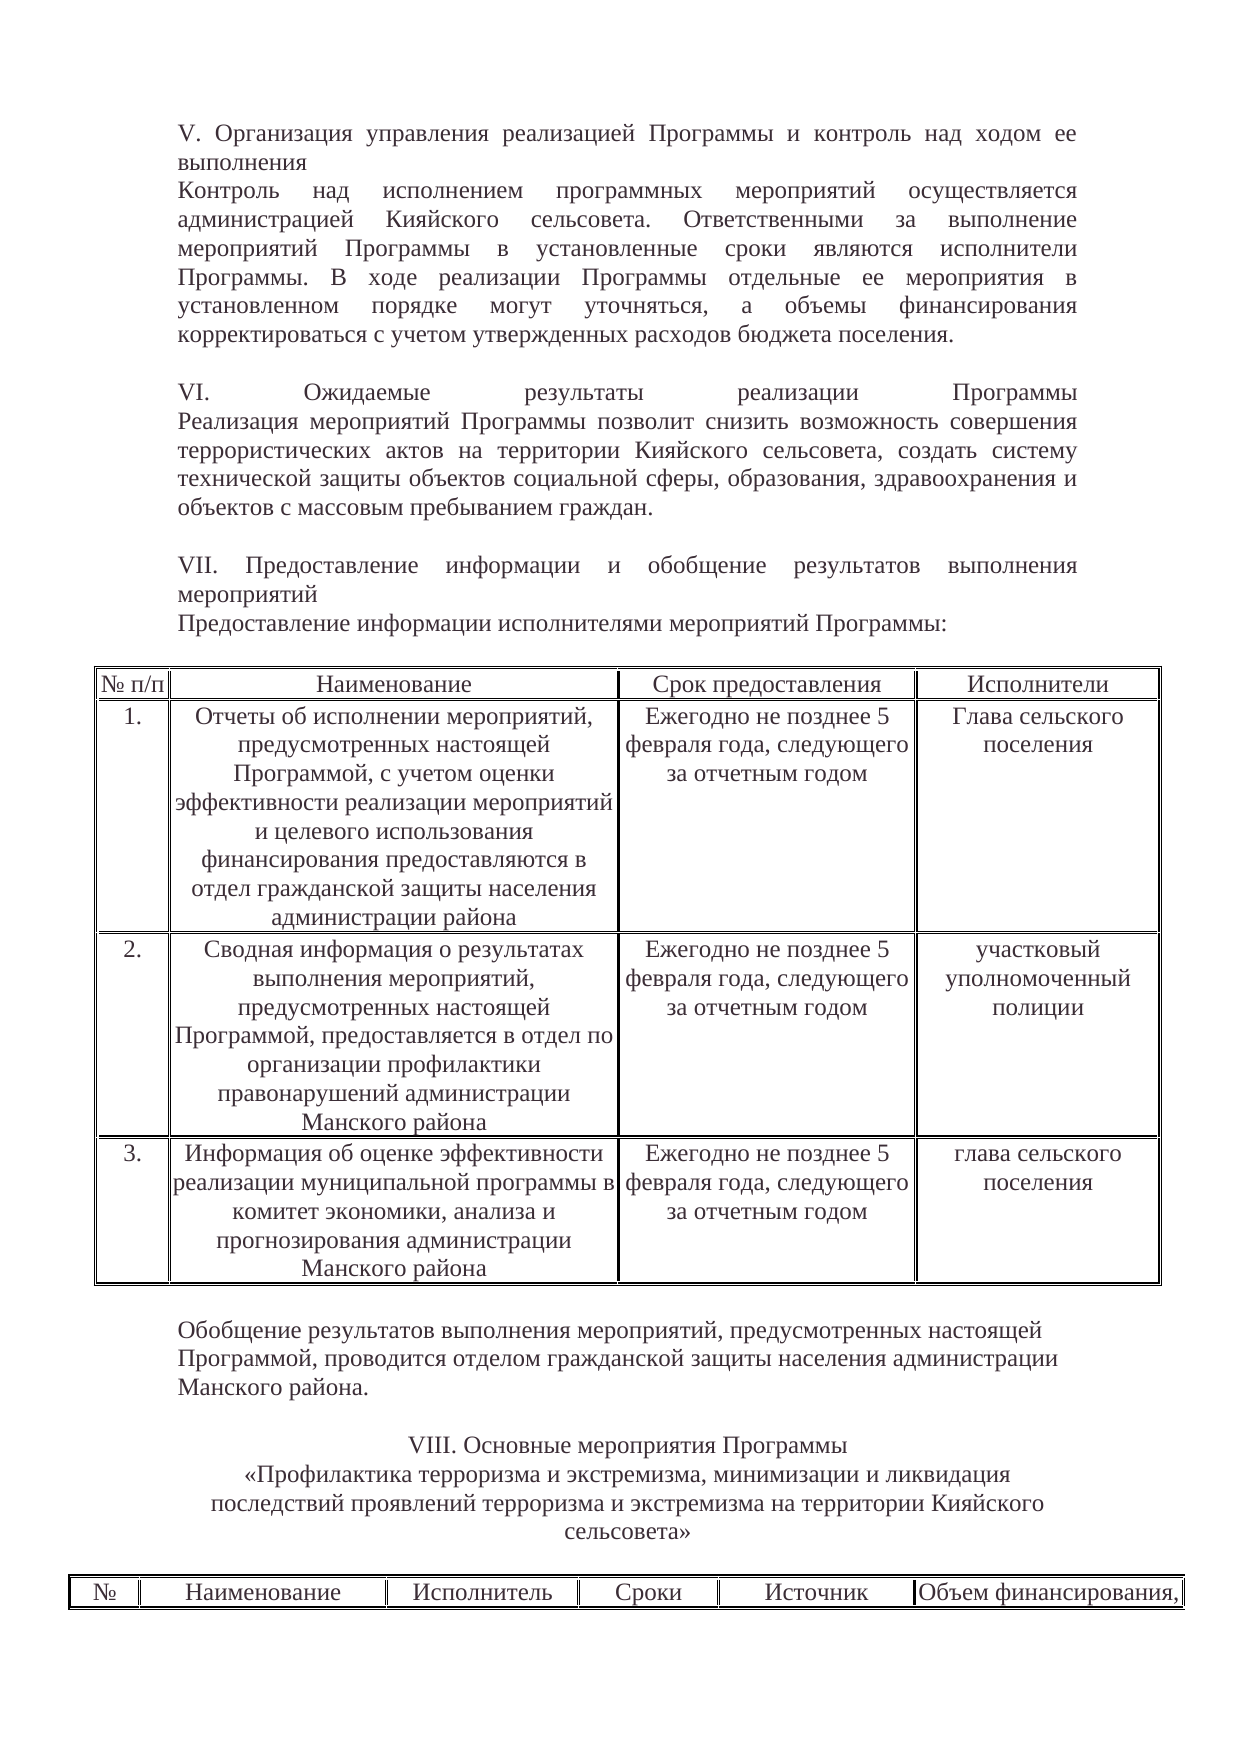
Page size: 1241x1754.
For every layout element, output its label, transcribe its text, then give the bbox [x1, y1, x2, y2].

table_cell Ежегодно не позднее 5 февраля года, следующего за отчетным годом [618, 1135, 916, 1282]
table_cell Отчеты об исполнении мероприятий, предусмотренных настоящей Программой, с учетом оценки эффективности реализации мероприятий и целевого использования финансирования предоставляются в отдел гражданской защиты населения администрации района [171, 701, 617, 931]
table_cell Сводная информация о результатах выполнения мероприятий, предусмотренных настоящей Программой, предоставляется в отдел по организации профилактики правонарушений администрации Манского района [171, 934, 617, 1135]
table_header Срок предоставления [618, 667, 916, 698]
table_cell глава сельского поселения [916, 1135, 1159, 1282]
text VII. Предоставление информации и обобщение результатов выполнения мероприятий Предоставление информации исполнителями мероприятий Программы: [177, 550, 1078, 636]
table_cell Информация об оценке эффективности реализации муниципальной программы в комитет экономики, анализа и прогнозирования администрации Манского района [170, 1139, 618, 1282]
table_cell участковый уполномоченный полиции [916, 931, 1160, 1135]
table_cell 1. [95, 698, 170, 931]
text V. Организация управления реализацией Программы и контроль над ходом ее выполнения Контроль над исполнением программных мероприятий осуществляется администрацией Кияйского сельсовета. Ответственными за выполнение мероприятий Программы в установленные сроки являются исполнители Программы. В ходе реализации Программы отдельные ее мероприятия в установленном порядке могут уточняться, а объемы финансирования корректироваться с учетом утвержденных расходов бюджета поселения. [177, 118, 1078, 348]
table_cell 3. [97, 1135, 170, 1282]
table_cell 2. [95, 931, 170, 1135]
table_header Сроки исполнения [579, 1578, 718, 1606]
table_cell Ежегодно не позднее 5 февраля года, следующего за отчетным годом [620, 934, 914, 1135]
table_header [914, 1578, 1183, 1606]
table_cell Глава сельского поселения [916, 698, 1160, 931]
text VIII. Основные мероприятия Программы «Профилактика терроризма и экстремизма, минимизации и ликвидация последствий проявлений терроризма и экстремизма на территории Кияйского сельсовета» [177, 1430, 1078, 1545]
text Обобщение результатов выполнения мероприятий, предусмотренных настоящей Программой, проводится отделом гражданской защиты населения администрации Манского района. [177, 1315, 1078, 1401]
text VI. Ожидаемые результаты реализации Программы Реализация мероприятий Программы позволит снизить возможность совершения террористических актов на территории Кияйского сельсовета, создать систему технической защиты объектов социальной сферы, образования, здравоохранения и объектов с массовым пребыванием граждан. [177, 377, 1078, 521]
table_header Исполнитель [387, 1578, 578, 1606]
table_header Исполнители [916, 669, 1158, 698]
table_cell Ежегодно не позднее 5 февраля года, следующего за отчетным годом [620, 701, 914, 931]
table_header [719, 1578, 914, 1606]
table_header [140, 1578, 387, 1606]
table_header № п/п [71, 1578, 139, 1606]
table_header Наименование [170, 667, 618, 698]
table_header № п/п [97, 669, 170, 698]
